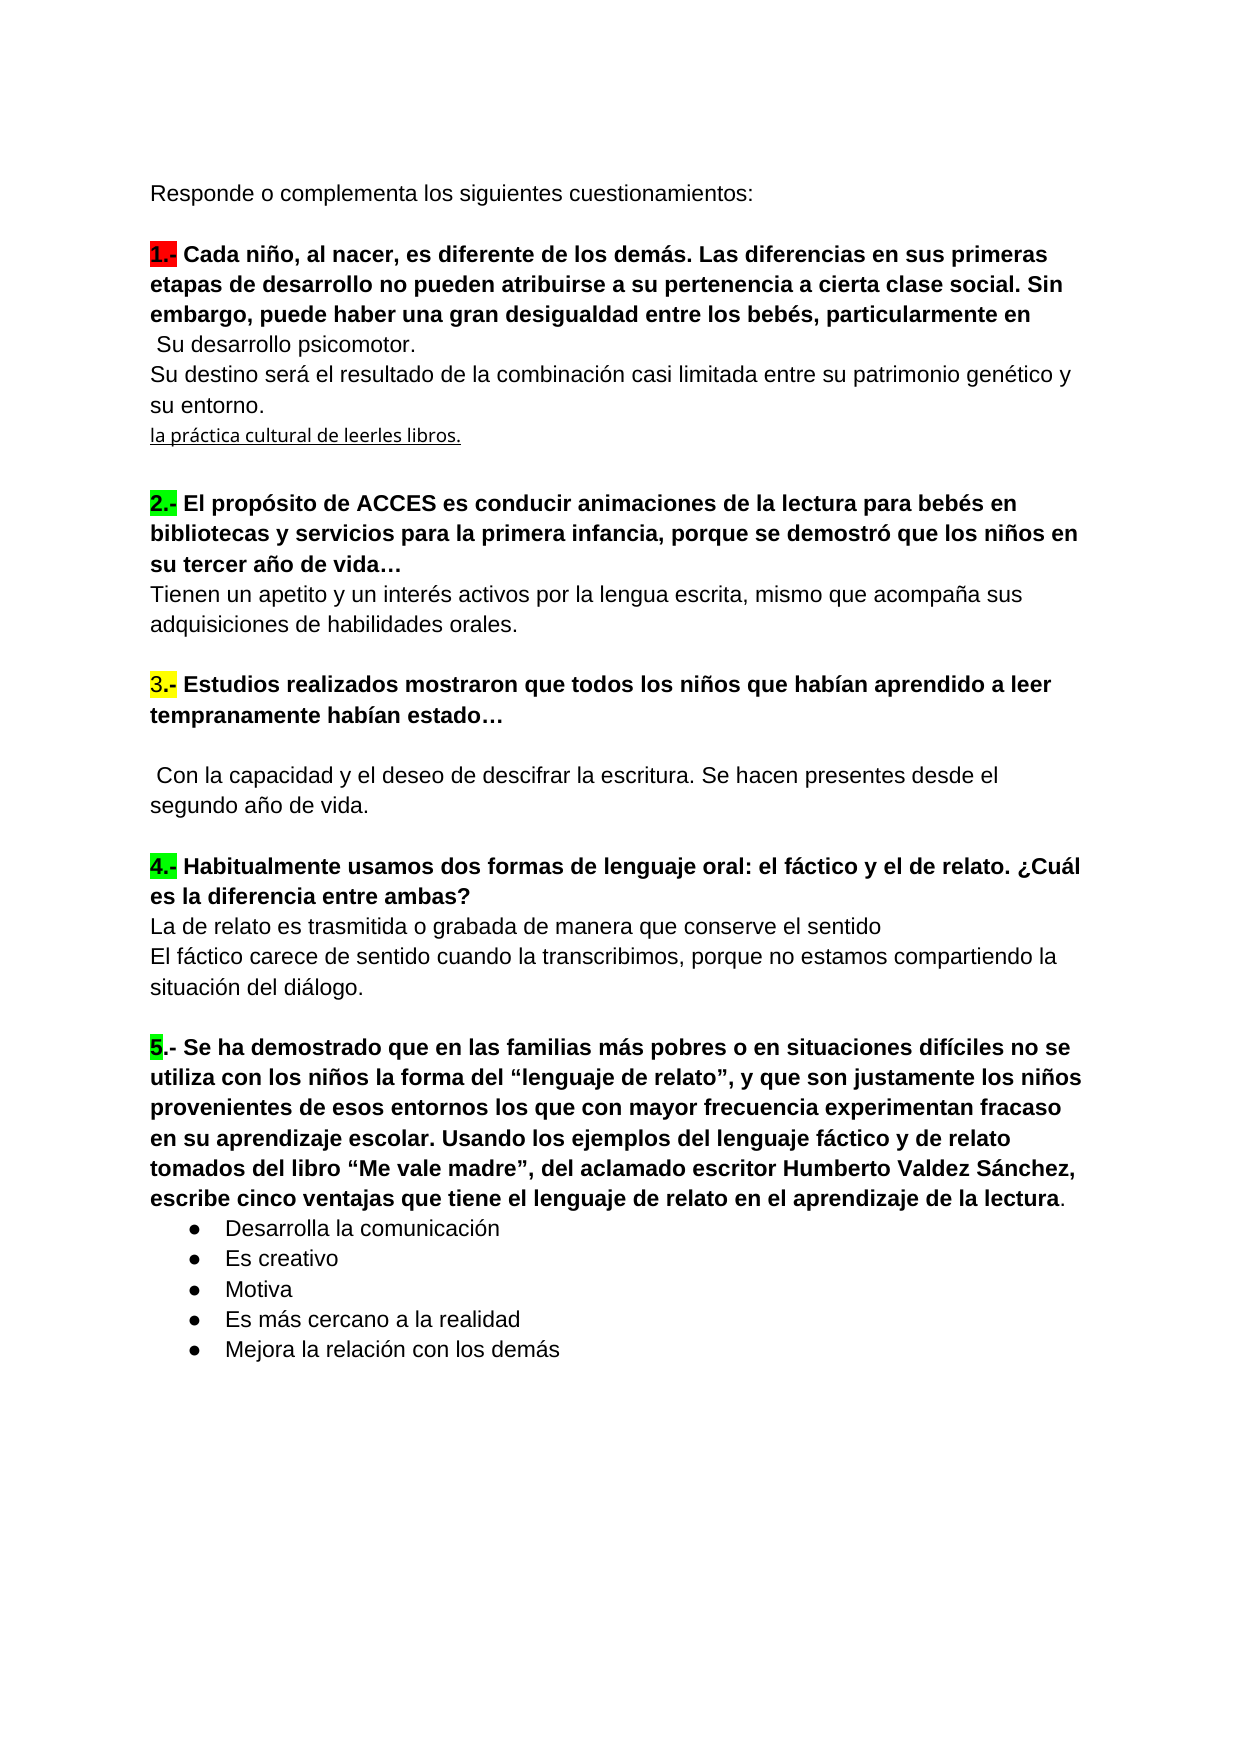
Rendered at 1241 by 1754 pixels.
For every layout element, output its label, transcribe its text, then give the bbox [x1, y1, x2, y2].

text La de relato es trasmitida o grabada de manera que conserve el sentido [150, 913, 1090, 939]
text Su desarrollo psicomotor. [150, 331, 1090, 358]
list Motiva [187, 1276, 1090, 1302]
text 4.- Habitualmente usamos dos formas de lenguaje oral: el fáctico y el de relato. ¿Cuál es la diferencia entre ambas? [150, 853, 1090, 909]
text El fáctico carece de sentido cuando la transcribimos, porque no estamos compartiendo la situación del diálogo. [150, 943, 1090, 1000]
list Desarrolla la comunicación [187, 1215, 1090, 1241]
text la práctica cultural de leerles libros. [150, 422, 1090, 447]
text 1.- Cada niño, al nacer, es diferente de los demás. Las diferencias en sus primeras etapas de desarrollo no pueden atribuirse a su pertenencia a cierta clase social. Sin embargo, puede haber una gran desigualdad entre los bebés, particularmente en [150, 241, 1090, 327]
text 2.- El propósito de ACCES es conducir animaciones de la lectura para bebés en bibliotecas y servicios para la primera infancia, porque se demostró que los niños en su tercer año de vida… [150, 490, 1090, 577]
list Es creativo [187, 1245, 1090, 1272]
list Es más cercano a la realidad [187, 1306, 1090, 1332]
list Mejora la relación con los demás [187, 1336, 1090, 1362]
text Responde o complementa los siguientes cuestionamientos: [150, 180, 1090, 207]
text Su destino será el resultado de la combinación casi limitada entre su patrimonio genético y su entorno. [150, 361, 1090, 418]
text Con la capacidad y el deseo de descifrar la escritura. Se hacen presentes desde el segundo año de vida. [150, 762, 1090, 818]
text 5.- Se ha demostrado que en las familias más pobres o en situaciones difíciles no se utiliza con los niños la forma del “lenguaje de relato”, y que son justamente los niños provenientes de esos entornos los que con mayor frecuencia experimentan fracaso en su aprendizaje escolar. Usando los ejemplos del lenguaje fáctico y de relato tomados del libro “Me vale madre”, del aclamado escritor Humberto Valdez Sánchez, escribe cinco ventajas que tiene el lenguaje de relato en el aprendizaje de la lectura. [150, 1034, 1090, 1211]
text 3.- Estudios realizados mostraron que todos los niños que habían aprendido a leer tempranamente habían estado… [150, 671, 1090, 728]
text Tienen un apetito y un interés activos por la lengua escrita, mismo que acompaña sus adquisiciones de habilidades orales. [150, 581, 1090, 637]
